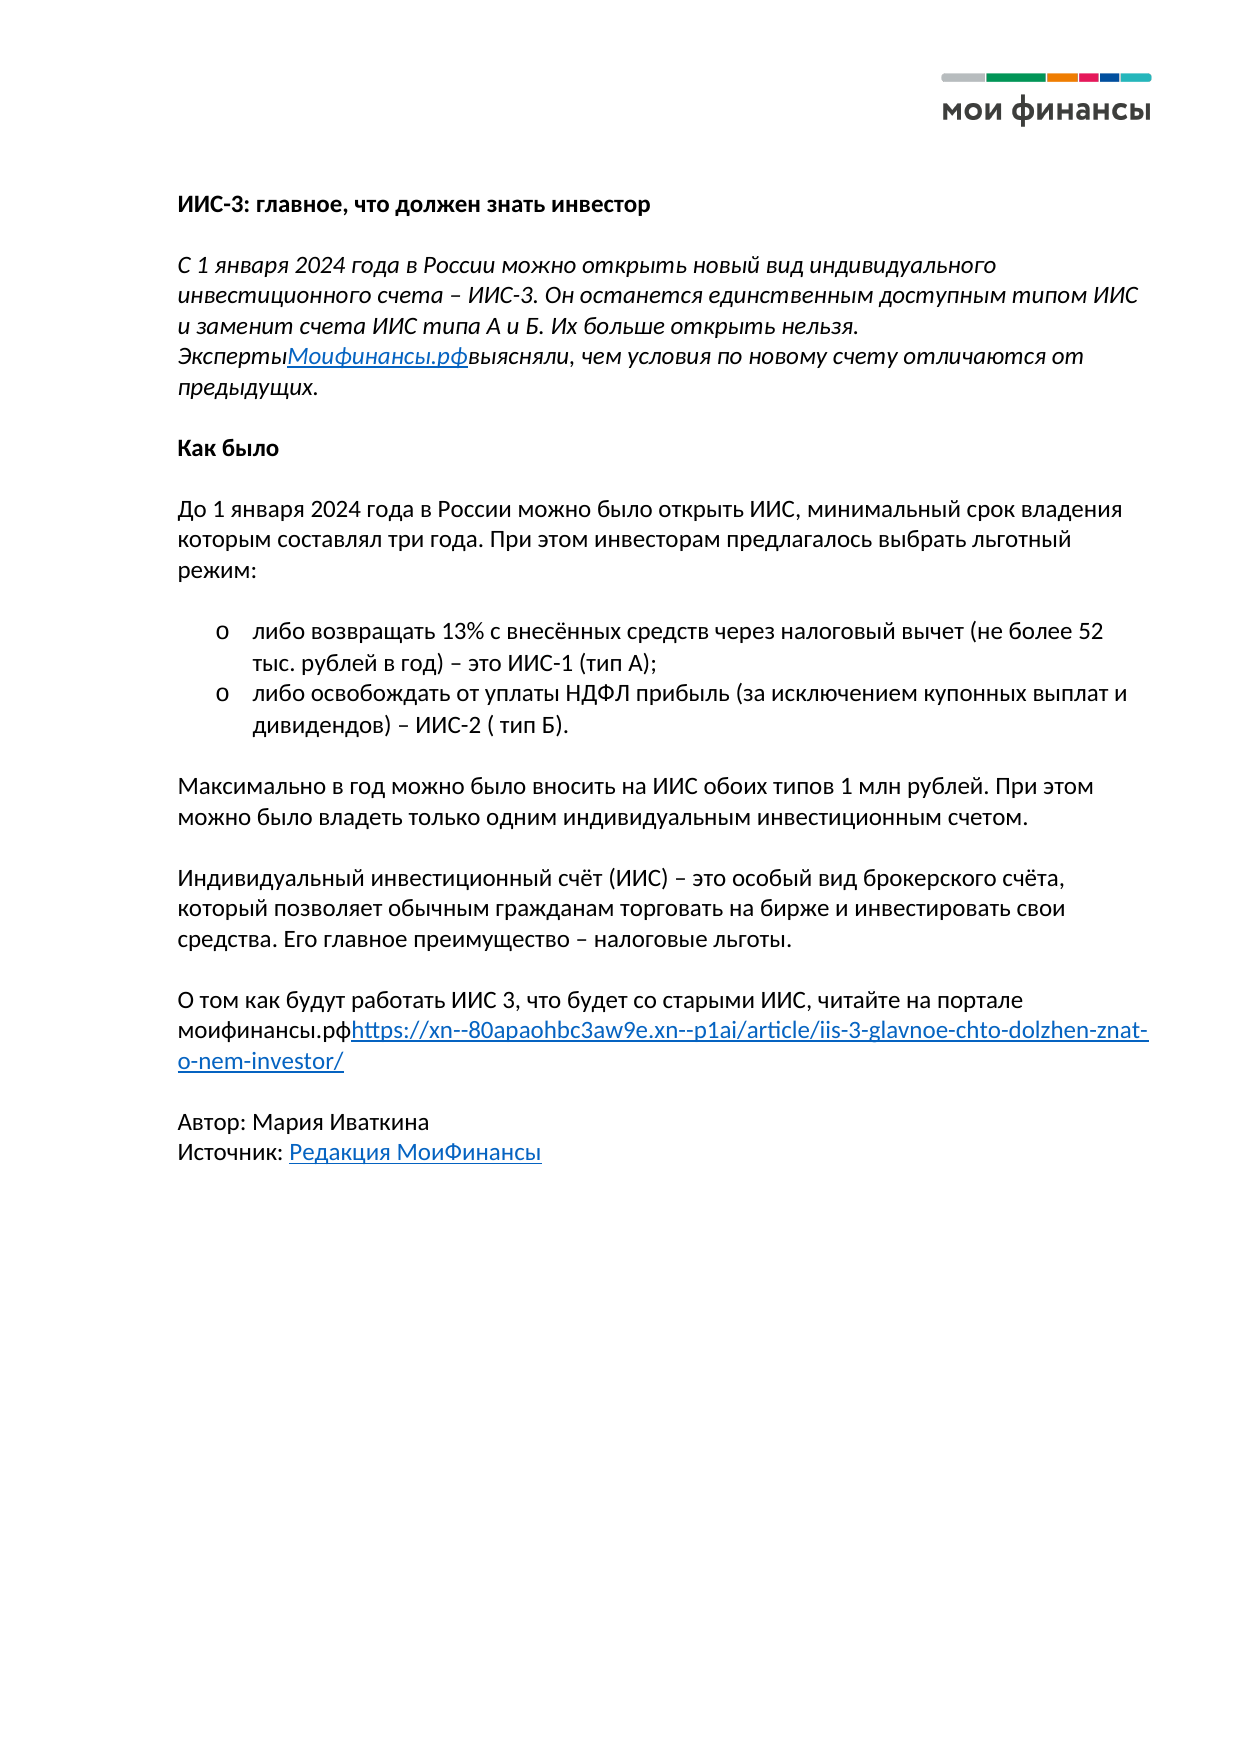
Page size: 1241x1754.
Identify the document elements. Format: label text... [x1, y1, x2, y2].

picture [941, 73, 1152, 127]
text Как было [177, 432, 1152, 463]
text Автор: Мария Иваткина [177, 1106, 1152, 1137]
text ИИС-3: главное, что должен знать инвестор [177, 188, 1152, 218]
text О том как будут работать ИИС 3, что будет со старыми ИИС, читайте на портале моифинансы.рфhttps://xn--80apaohbc3aw9e.xn--p1ai/article/iis-3-glavnoe-chto-dolzhen-znat-o-nem-investor/ [177, 984, 1152, 1076]
list либо возвращать 13% с внесённых средств через налоговый вычет (не более 52 тыс. рублей в год) – это ИИС-1 (тип А); [215, 615, 1152, 677]
text До 1 января 2024 года в России можно было открыть ИИС, минимальный срок владения которым составлял три года. При этом инвесторам предлагалось выбрать льготный режим: [177, 493, 1152, 585]
text Максимально в год можно было вносить на ИИС обоих типов 1 млн рублей. При этом можно было владеть только одним индивидуальным инвестиционным счетом. [177, 770, 1152, 831]
text С 1 января 2024 года в России можно открыть новый вид индивидуального инвестиционного счета – ИИС-3. Он останется единственным доступным типом ИИС и заменит счета ИИС типа А и Б. Их больше открыть нельзя. ЭкспертыМоифинансы.рфвыясняли, чем условия по новому счету отличаются от предыдущих. [177, 249, 1152, 402]
text Источник: Редакция МоиФинансы [177, 1137, 1152, 1167]
list либо освобождать от уплаты НДФЛ прибыль (за исключением купонных выплат и дивидендов) – ИИС-2 ( тип Б). [215, 677, 1152, 740]
text Индивидуальный инвестиционный счёт (ИИС) – это особый вид брокерского счёта, который позволяет обычным гражданам торговать на бирже и инвестировать свои средства. Его главное преимущество – налоговые льготы. [177, 862, 1152, 953]
